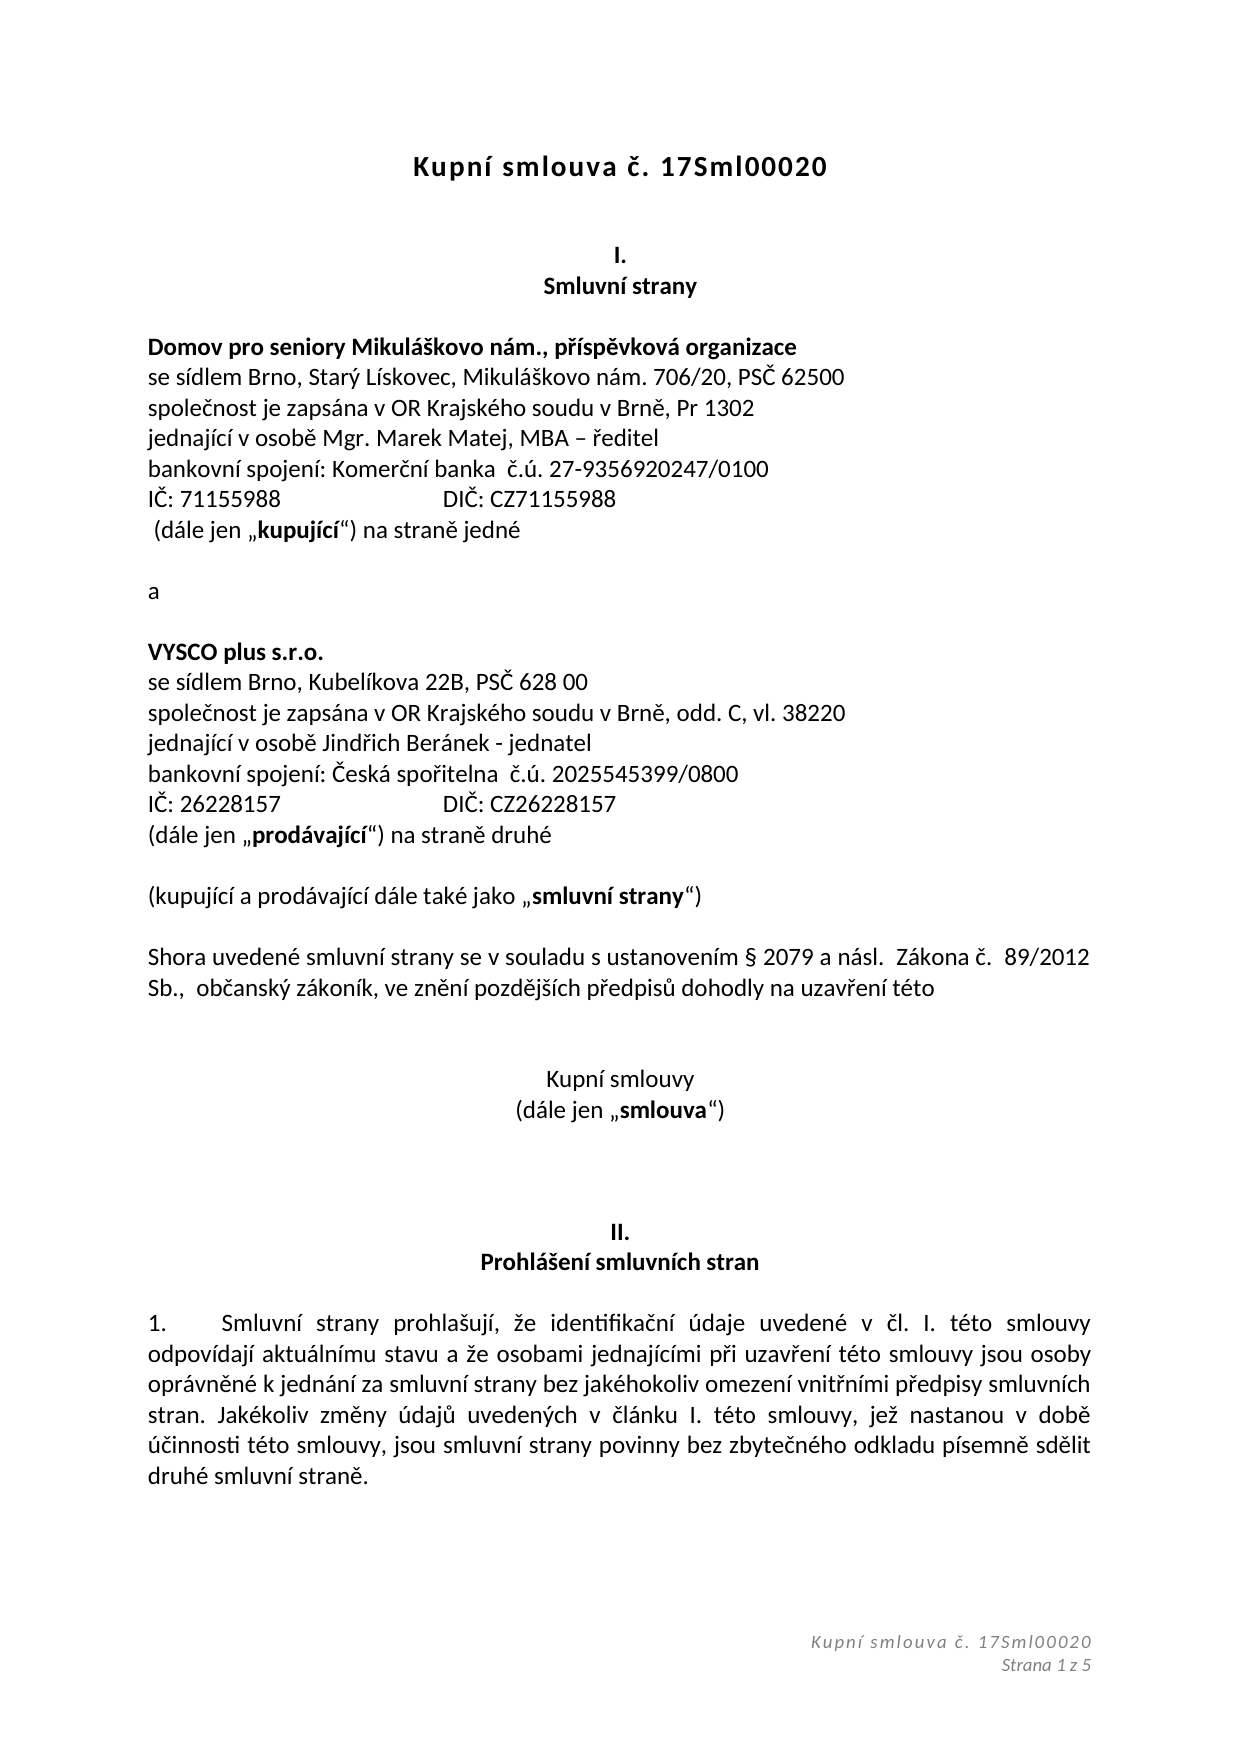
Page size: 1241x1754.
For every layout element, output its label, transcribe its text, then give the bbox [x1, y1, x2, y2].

text jednající v osobě Mgr. Marek Matej, MBA – ředitel [148, 422, 1093, 453]
text Domov pro seniory Mikuláškovo nám., příspěvková organizace [148, 331, 1093, 361]
text IČ: 26228157 DIČ: CZ26228157 [148, 789, 1093, 819]
text (dále jen „kupující“) na straně jedné [148, 514, 1093, 544]
text (kupující a prodávající dále také jako „smluvní strany“) [148, 880, 1093, 911]
text Kupní smlouvy [148, 1063, 1093, 1094]
text se sídlem Brno, Starý Lískovec, Mikuláškovo nám. 706/20, PSČ 62500 [148, 361, 1093, 392]
text bankovní spojení: Česká spořitelna č.ú. 2025545399/0800 [148, 758, 1093, 789]
text IČ: 71155988 DIČ: CZ71155988 [148, 483, 1093, 514]
text Kupní smlouva č. 17Sml00020 [148, 148, 1093, 183]
text Prohlášení smluvních stran [148, 1246, 1093, 1277]
text se sídlem Brno, Kubelíkova 22B, PSČ 628 00 [148, 667, 1093, 697]
text VYSCO plus s.r.o. [148, 636, 1093, 667]
text jednající v osobě Jindřich Beránek - jednatel [148, 728, 1093, 758]
text II. [148, 1216, 1093, 1246]
text I. [148, 239, 1093, 270]
text (dále jen „smlouva“) [148, 1094, 1093, 1124]
text Smluvní strany [148, 270, 1093, 300]
text společnost je zapsána v OR Krajského soudu v Brně, Pr 1302 [148, 392, 1093, 422]
text Shora uvedené smluvní strany se v souladu s ustanovením § 2079 a násl. Zákona č. 89/2012 Sb., občanský zákoník, ve znění pozdějších předpisů dohodly na uzavření této [148, 941, 1093, 1002]
text bankovní spojení: Komerční banka č.ú. 27-9356920247/0100 [148, 453, 1093, 483]
text společnost je zapsána v OR Krajského soudu v Brně, odd. C, vl. 38220 [148, 697, 1093, 728]
text a [148, 575, 1093, 606]
text 1. Smluvní strany prohlašují, že identifikační údaje uvedené v čl. I. této smlouvy odpovídají aktuálnímu stavu a že osobami jednajícími při uzavření této smlouvy jsou osoby oprávněné k jednání za smluvní strany bez jakéhokoliv omezení vnitřními předpisy smluvních stran. Jakékoliv změny údajů uvedených v článku I. této smlouvy, jež nastanou v době účinnosti této smlouvy, jsou smluvní strany povinny bez zbytečného odkladu písemně sdělit druhé smluvní straně. [148, 1307, 1093, 1491]
text (dále jen „prodávající“) na straně druhé [148, 819, 1093, 850]
